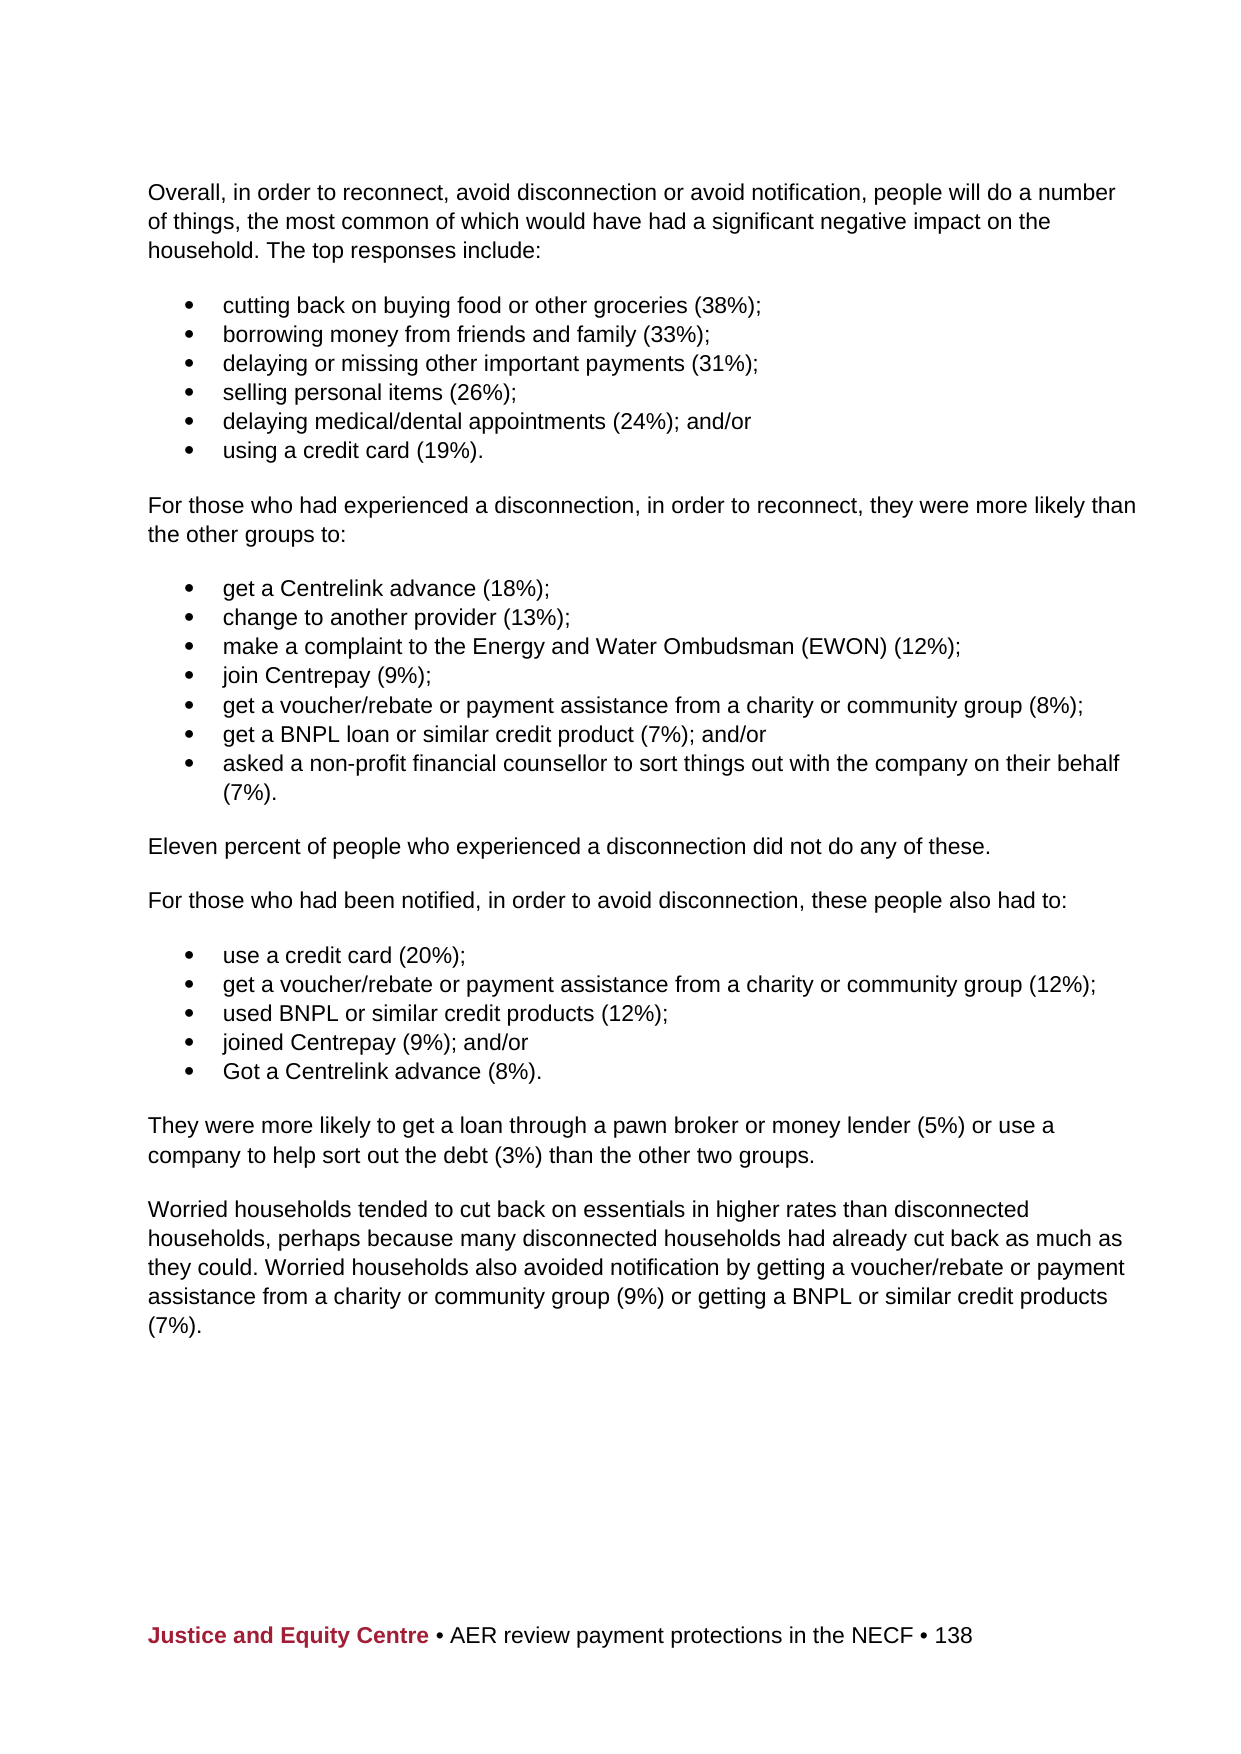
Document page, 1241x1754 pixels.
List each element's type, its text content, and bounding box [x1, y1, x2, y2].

text They were more likely to get a loan through a pawn broker or money lender (5%) or use a company to help sort out the debt (3%) than the other two groups. [148, 1111, 1137, 1169]
list use a credit card (20%); [185, 940, 1137, 969]
list change to another provider (13%); [185, 602, 1137, 631]
text Eleven percent of people who experienced a disconnection did not do any of these. [148, 831, 1137, 861]
list Got a Centrelink advance (8%). [185, 1056, 1137, 1086]
text Worried households tended to cut back on essentials in higher rates than disconnected households, perhaps because many disconnected households had already cut back as much as they could. Worried households also avoided notification by getting a voucher/rebate or payment assistance from a charity or community group (9%) or getting a BNPL or similar credit products (7%). [148, 1194, 1137, 1340]
list delaying or missing other important payments (31%); [185, 348, 1137, 377]
list cutting back on buying food or other groceries (38%); [185, 290, 1137, 319]
list delaying medical/dental appointments (24%); and/or [185, 406, 1137, 436]
list get a BNPL loan or similar credit product (7%); and/or [185, 719, 1137, 748]
list used BNPL or similar credit products (12%); [185, 998, 1137, 1027]
text For those who had been notified, in order to avoid disconnection, these people also had to: [148, 886, 1137, 915]
list joined Centrepay (9%); and/or [185, 1027, 1137, 1056]
list join Centrepay (9%); [185, 661, 1137, 690]
text Overall, in order to reconnect, avoid disconnection or avoid notification, people will do a number of things, the most common of which would have had a significant negative impact on the household. The top responses include: [148, 177, 1137, 265]
list get a voucher/rebate or payment assistance from a charity or community group (12%); [185, 969, 1137, 998]
list get a voucher/rebate or payment assistance from a charity or community group (8%); [185, 690, 1137, 719]
list borrowing money from friends and family (33%); [185, 319, 1137, 348]
list get a Centrelink advance (18%); [185, 573, 1137, 602]
list make a complaint to the Energy and Water Ombudsman (EWON) (12%); [185, 631, 1137, 661]
list using a credit card (19%). [185, 436, 1137, 465]
text For those who had experienced a disconnection, in order to reconnect, they were more likely than the other groups to: [148, 490, 1137, 548]
list selling personal items (26%); [185, 377, 1137, 406]
list asked a non-profit financial counsellor to sort things out with the company on their behalf (7%). [185, 748, 1137, 806]
